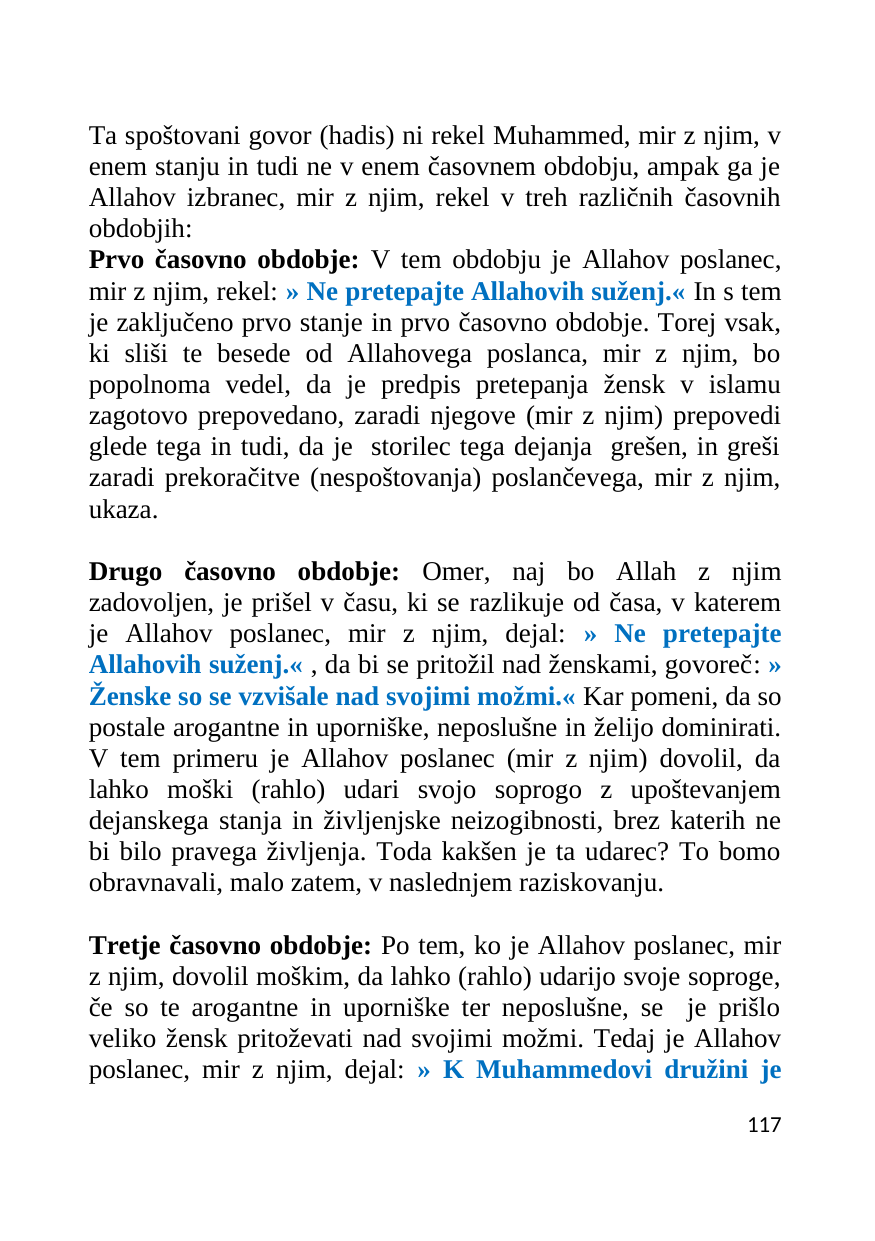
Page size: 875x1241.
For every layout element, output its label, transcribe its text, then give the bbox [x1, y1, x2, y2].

list Prvo časovno obdobje: V tem obdobju je Allahov poslanec, mir z njim, rekel: » Ne pretepajte Allahovih suženj.« In s tem je zaključeno prvo stanje in prvo časovno obdobje. Torej vsak, ki sliši te besede od Allahovega poslanca, mir z njim, bo popolnoma vedel, da je predpis pretepanja žensk v islamu zagotovo prepovedano, zaradi njegove (mir z njim) prepovedi glede tega in tudi, da je storilec tega dejanja grešen, in greši zaradi prekoračitve (nespoštovanja) poslančevega, mir z njim, ukaza. [88, 243, 782, 524]
list Ta spoštovani govor (hadis) ni rekel Muhammed, mir z njim, v enem stanju in tudi ne v enem časovnem obdobju, ampak ga je Allahov izbranec, mir z njim, rekel v treh različnih časovnih obdobjih: [88, 119, 782, 243]
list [88, 929, 782, 1084]
list Drugo časovno obdobje: Omer, naj bo Allah z njim zadovoljen, je prišel v času, ki se razlikuje od časa, v katerem je Allahov poslanec, mir z njim, dejal: » Ne pretepajte Allahovih suženj.« , da bi se pritožil nad ženskami, govoreč: » Ženske so se vzvišale nad svojimi možmi.« Kar pomeni, da so postale arogantne in uporniške, neposlušne in želijo dominirati. V tem primeru je Allahov poslanec (mir z njim) dovolil, da lahko moški (rahlo) udari svojo soprogo z upoštevanjem dejanskega stanja in življenjske neizogibnosti, brez katerih ne bi bilo pravega življenja. Toda kakšen je ta udarec? To bomo obravnavali, malo zatem, v naslednjem raziskovanju. [88, 555, 782, 898]
